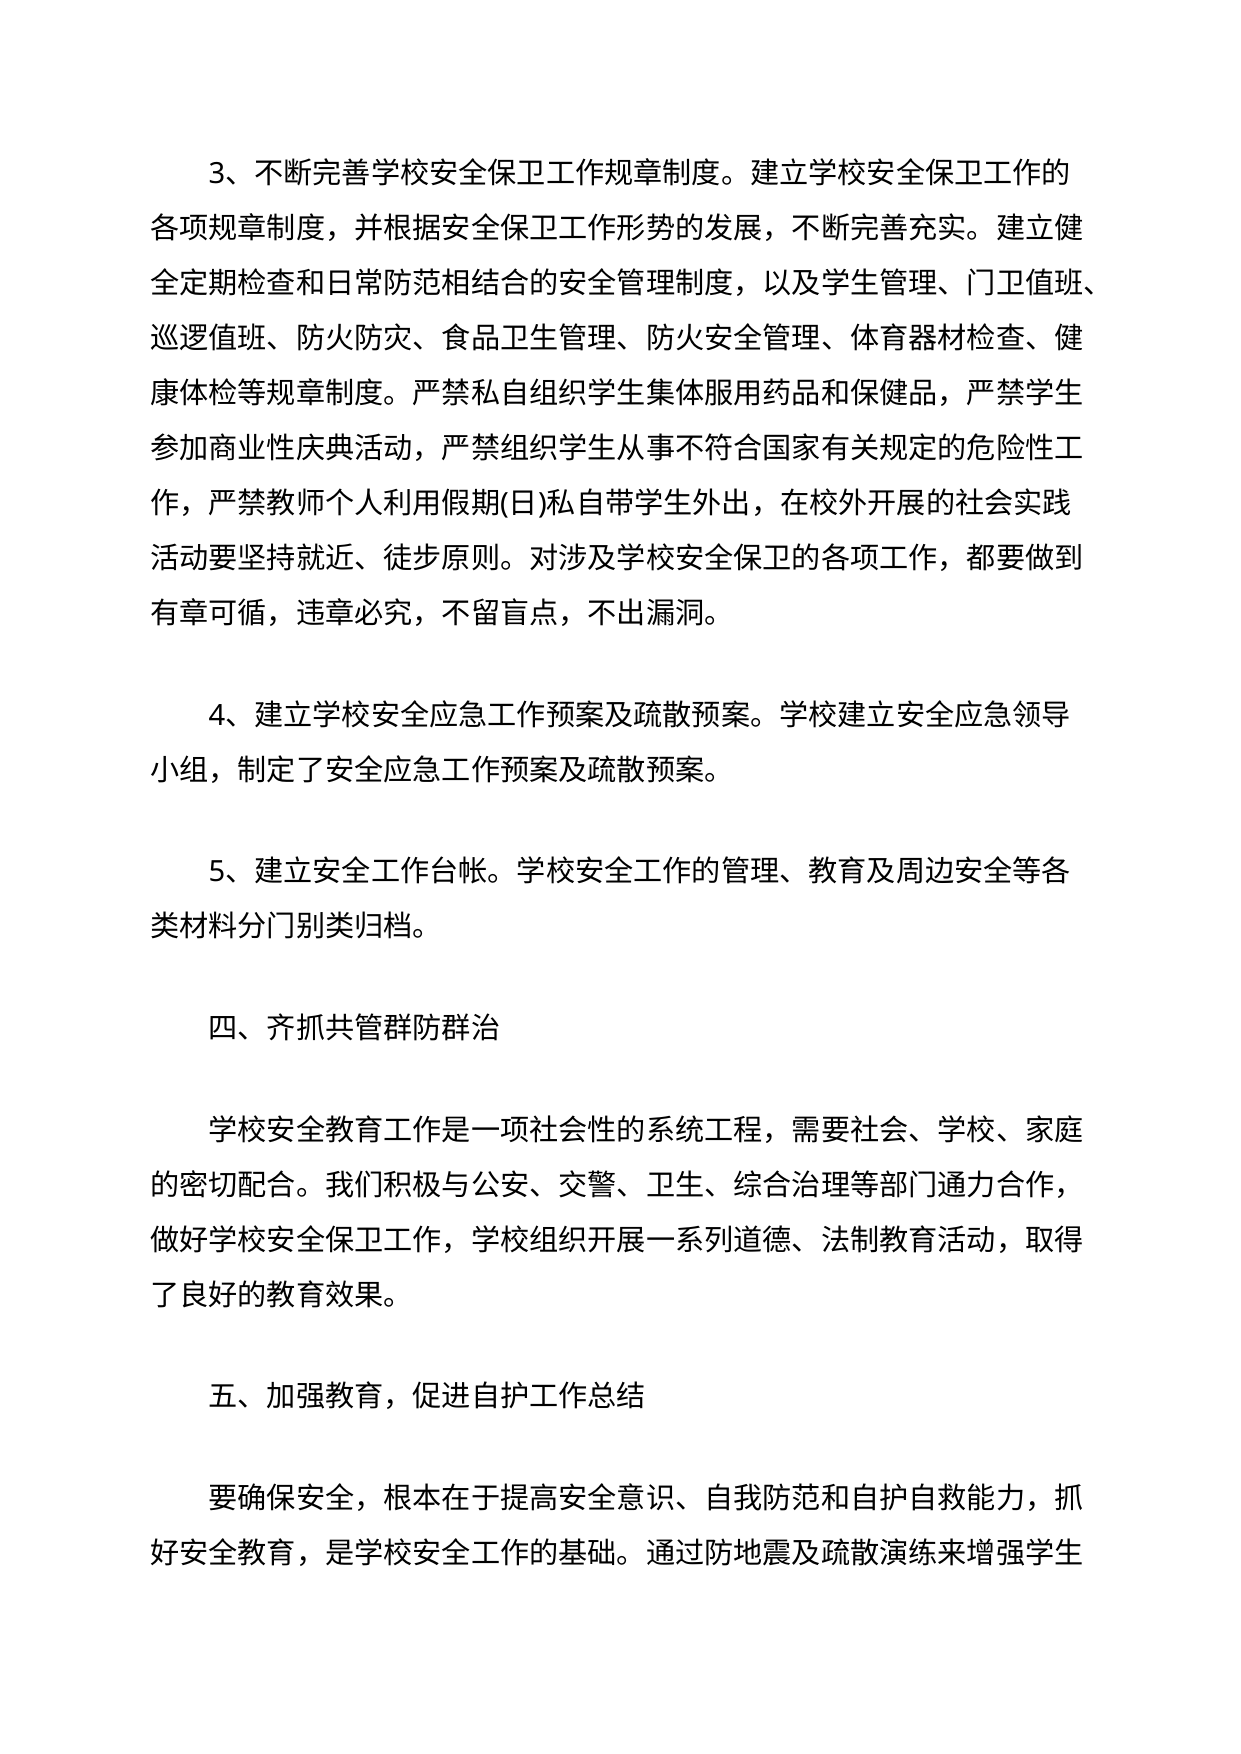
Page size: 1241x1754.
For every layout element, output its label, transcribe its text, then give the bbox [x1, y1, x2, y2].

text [150, 1475, 1090, 1572]
text 学校安全教育工作是一项社会性的系统工程，需要社会、学校、家庭的密切配合。我们积极与公安、交警、卫生、综合治理等部门通力合作，做好学校安全保卫工作，学校组织开展一系列道德、法制教育活动，取得了良好的教育效果。 [150, 1106, 1090, 1313]
text 4、建立学校安全应急工作预案及疏散预案。学校建立安全应急领导小组，制定了安全应急工作预案及疏散预案。 [150, 691, 1090, 788]
text 3、不断完善学校安全保卫工作规章制度。建立学校安全保卫工作的各项规章制度，并根据安全保卫工作形势的发展，不断完善充实。建立健全定期检查和日常防范相结合的安全管理制度，以及学生管理、门卫值班、巡逻值班、防火防灾、食品卫生管理、防火安全管理、体育器材检查、健康体检等规章制度。严禁私自组织学生集体服用药品和保健品，严禁学生参加商业性庆典活动，严禁组织学生从事不符合国家有关规定的危险性工作，严禁教师个人利用假期(日)私自带学生外出，在校外开展的社会实践活动要坚持就近、徒步原则。对涉及学校安全保卫的各项工作，都要做到有章可循，违章必究，不留盲点，不出漏洞。 [150, 150, 1090, 632]
text 四、齐抓共管群防群治 [150, 1005, 1090, 1047]
text 5、建立安全工作台帐。学校安全工作的管理、教育及周边安全等各类材料分门别类归档。 [150, 848, 1090, 945]
text 五、加强教育，促进自护工作总结 [150, 1373, 1090, 1415]
